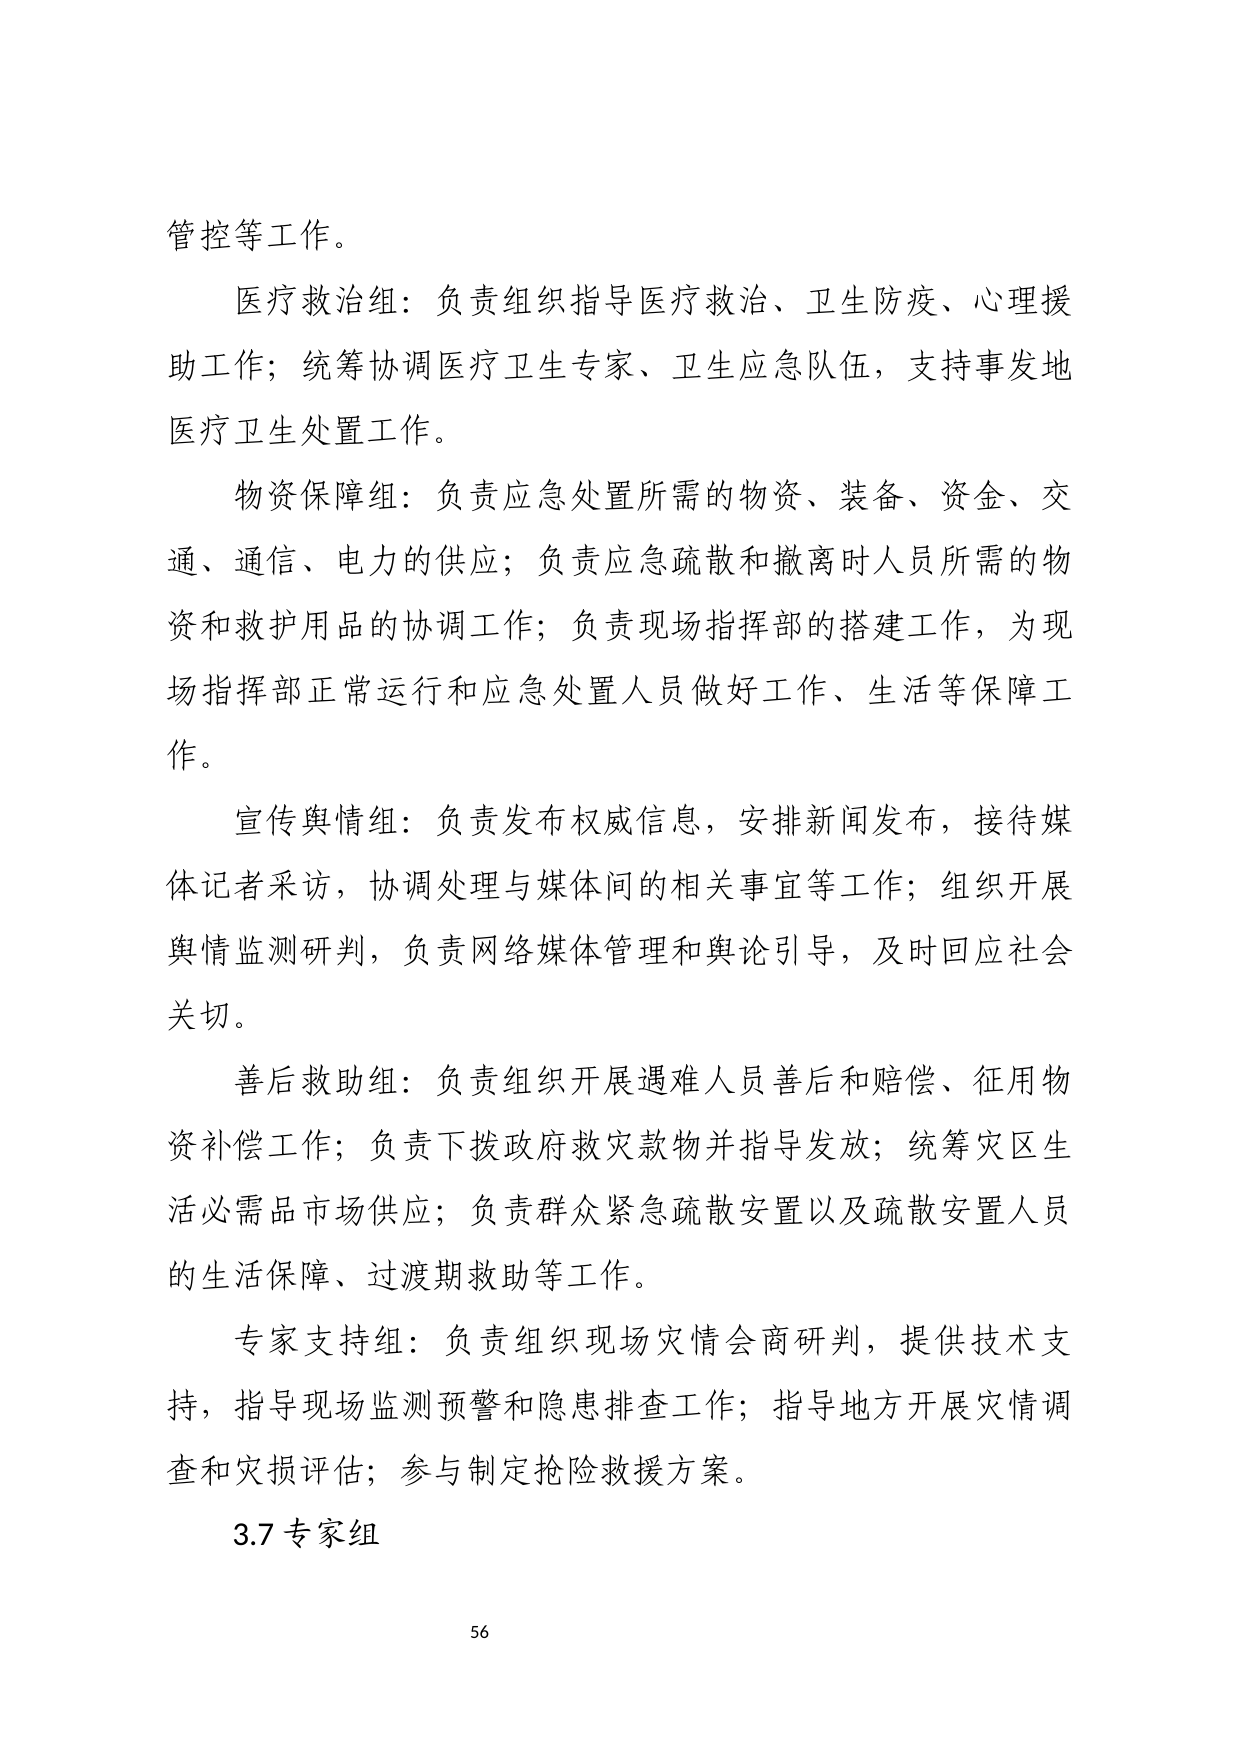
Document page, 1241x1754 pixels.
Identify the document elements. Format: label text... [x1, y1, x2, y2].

text 3.7专家组 [165, 1500, 1075, 1565]
text 宣传舆情组：负责发布权威信息，安排新闻发布，接待媒体记者采访，协调处理与媒体间的相关事宜等工作；组织开展舆情监测研判，负责网络媒体管理和舆论引导，及时回应社会关切。 [165, 785, 1075, 1045]
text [165, 200, 1075, 265]
text 善后救助组：负责组织开展遇难人员善后和赔偿、征用物资补偿工作；负责下拨政府救灾款物并指导发放；统筹灾区生活必需品市场供应；负责群众紧急疏散安置以及疏散安置人员的生活保障、过渡期救助等工作。 [165, 1045, 1075, 1305]
text 专家支持组：负责组织现场灾情会商研判，提供技术支持，指导现场监测预警和隐患排查工作；指导地方开展灾情调查和灾损评估；参与制定抢险救援方案。 [165, 1305, 1075, 1500]
text 物资保障组：负责应急处置所需的物资、装备、资金、交通、通信、电力的供应；负责应急疏散和撤离时人员所需的物资和救护用品的协调工作；负责现场指挥部的搭建工作，为现场指挥部正常运行和应急处置人员做好工作、生活等保障工作。 [165, 460, 1075, 785]
text 医疗救治组：负责组织指导医疗救治、卫生防疫、心理援助工作；统筹协调医疗卫生专家、卫生应急队伍，支持事发地医疗卫生处置工作。 [165, 265, 1075, 460]
